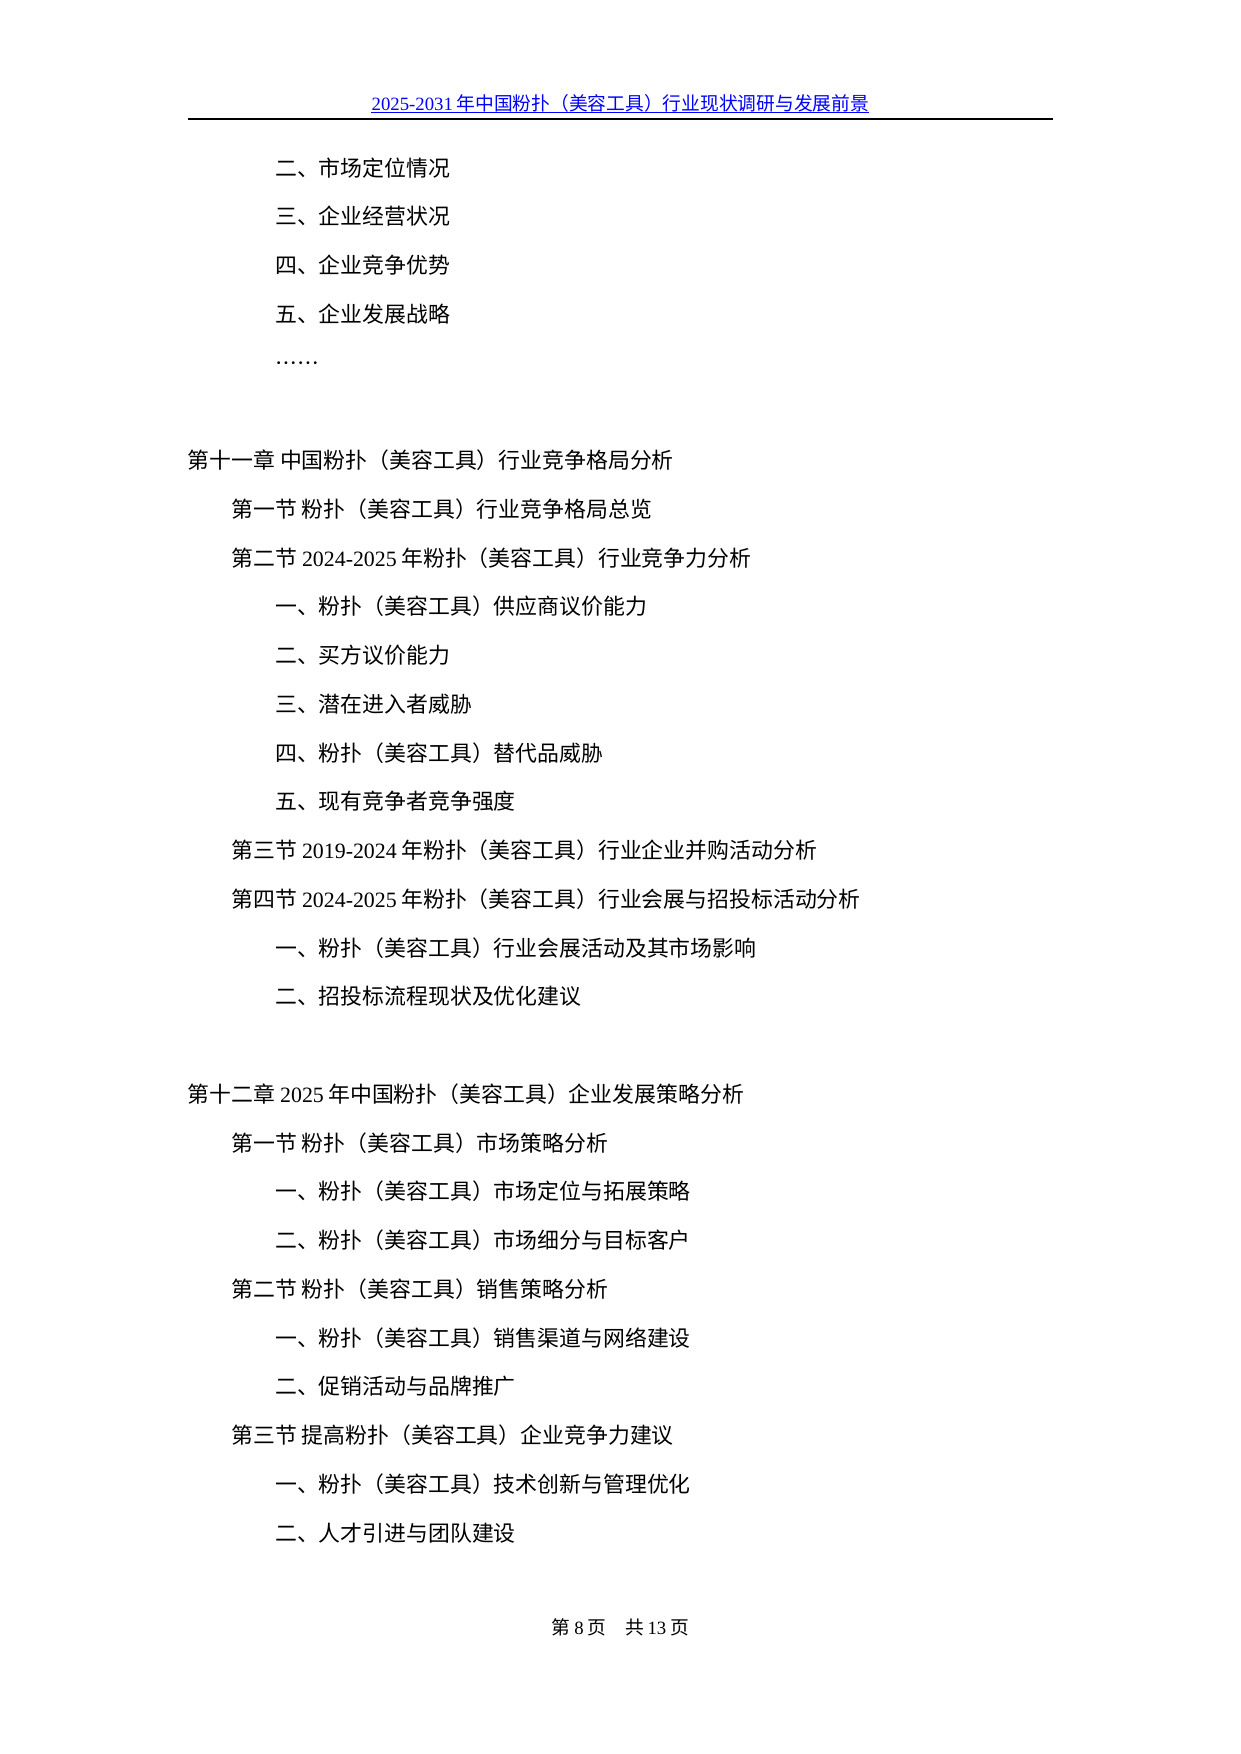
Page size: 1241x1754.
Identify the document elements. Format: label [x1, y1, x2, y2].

text [187, 150, 1053, 1548]
